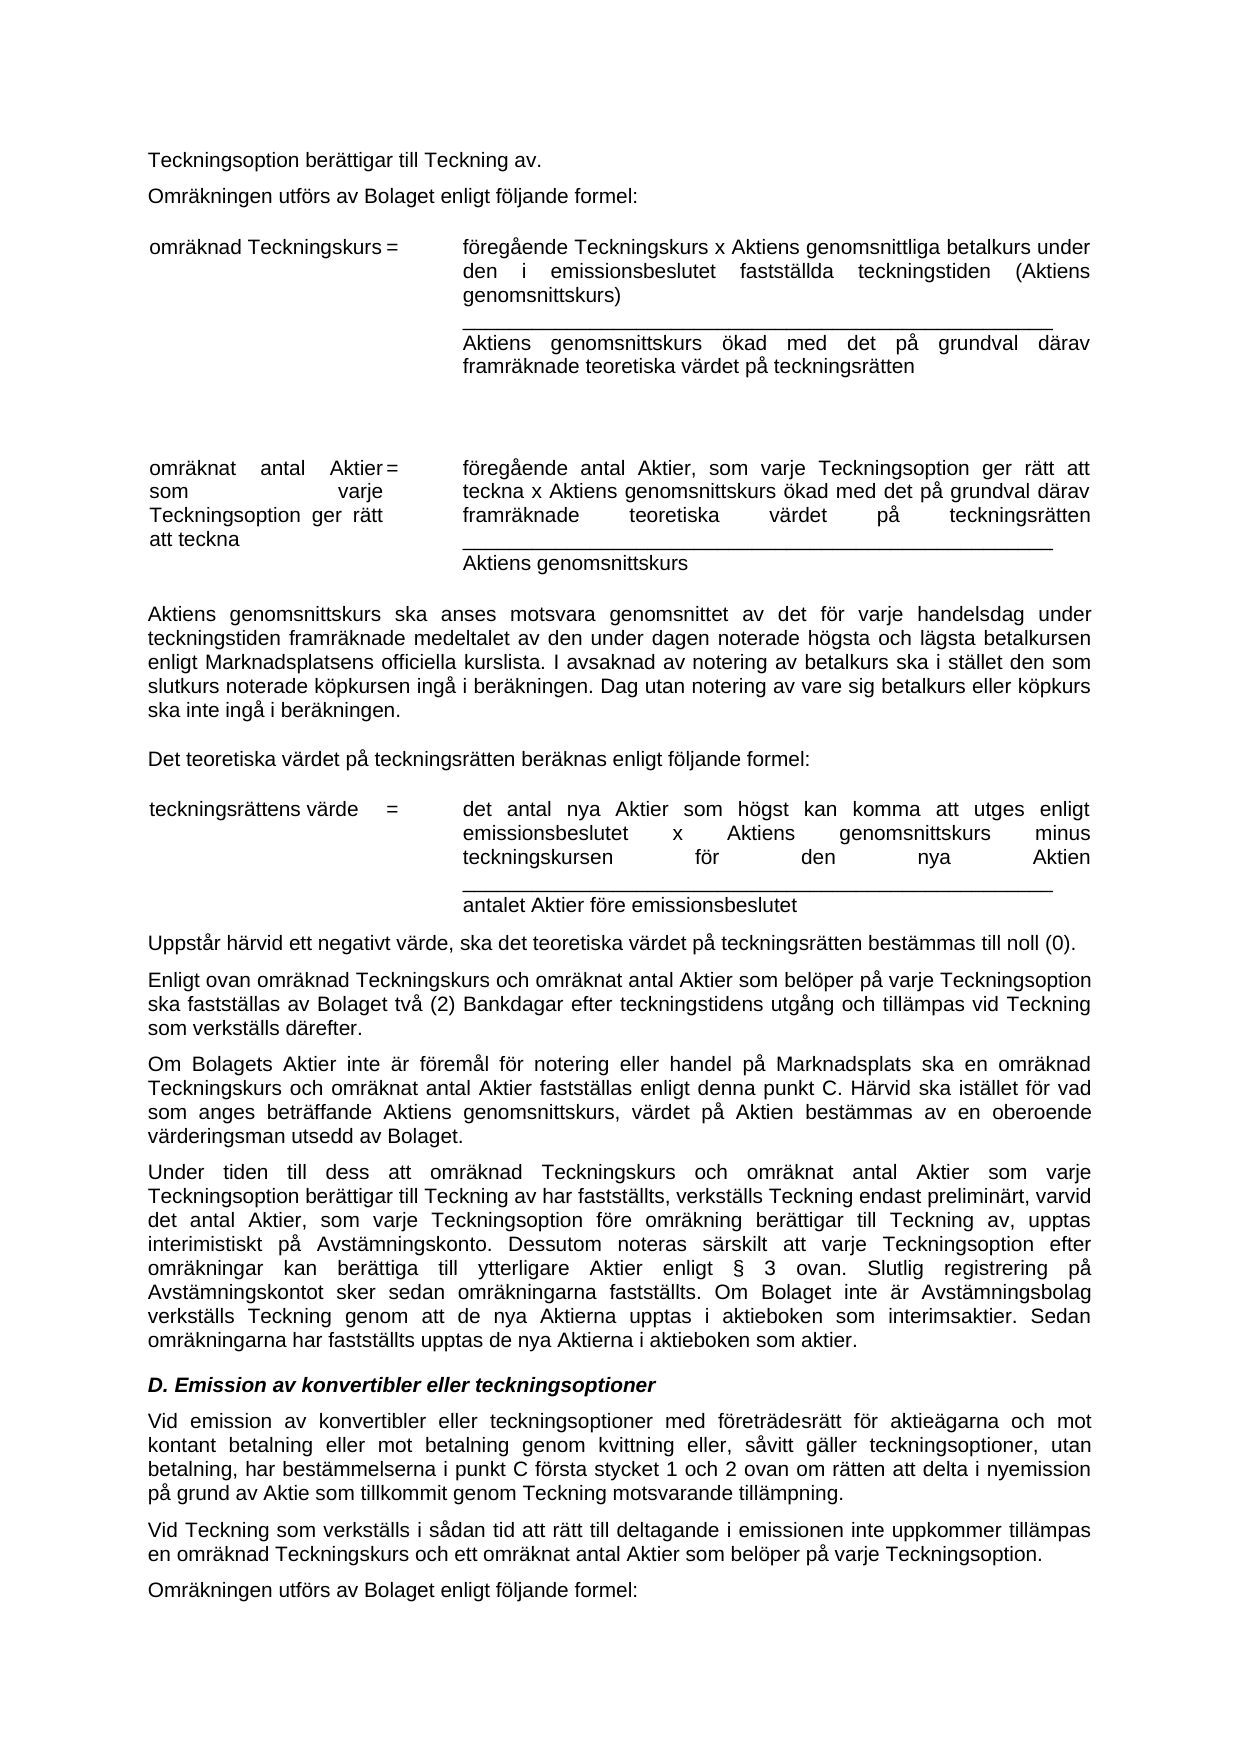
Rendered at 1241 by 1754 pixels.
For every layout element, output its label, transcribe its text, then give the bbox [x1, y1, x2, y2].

table_header föregående Teckningskurs x Aktiens genomsnittliga betalkurs under den i emissionsbeslutet fastställda teckningstiden (Aktiens genomsnittskurs) ___________________________________________________ Aktiens genomsnittskurs ökad med det på grundval därav framräknade teoretiska värdet på teckningsrätten [461, 208, 1093, 380]
table_header föregående antal Aktier, som varje Teckningsoption ger rätt att teckna x Aktiens genomsnittskurs ökad med det på grundval därav framräknade teoretiska värdet på teckningsrätten ___________________________________________________ Aktiens genomsnittskurs [461, 429, 1093, 577]
text Aktiens genomsnittskurs ska anses motsvara genomsnittet av det för varje handelsdag under teckningstiden framräknade medeltalet av den under dagen noterade högsta och lägsta betalkursen enligt Marknadsplatsens officiella kurslista. I avsaknad av notering av betalkurs ska i stället den som slutkurs noterade köpkursen ingå i beräkningen. Dag utan notering av vare sig betalkurs eller köpkurs ska inte ingå i beräkningen. [148, 602, 1093, 722]
table_header = [385, 208, 461, 380]
text Under tiden till dess att omräknad Teckningskurs och omräknat antal Aktier som varje Teckningsoption berättigar till Teckning av har fastställts, verkställs Teckning endast preliminärt, varvid det antal Aktier, som varje Teckningsoption före omräkning berättigar till Teckning av, upptas interimistiskt på Avstämningskonto. Dessutom noteras särskilt att varje Teckningsoption efter omräkningar kan berättiga till ytterligare Aktier enligt § 3 ovan. Slutlig registrering på Avstämningskontot sker sedan omräkningarna fastställts. Om Bolaget inte är Avstämningsbolag verkställs Teckning genom att de nya Aktierna upptas i aktieboken som interimsaktier. Sedan omräkningarna har fastställts upptas de nya Aktierna i aktieboken som aktier. [148, 1160, 1093, 1352]
table_header teckningsrättens värde [148, 771, 384, 918]
table_header = [385, 771, 461, 918]
table_header det antal nya Aktier som högst kan komma att utges enligt emissionsbeslutet x Aktiens genomsnittskurs minus teckningskursen för den nya Aktien ___________________________________________________ antalet Aktier före emissionsbeslutet [461, 771, 1093, 918]
text Omräkningen utförs av Bolaget enligt följande formel: [148, 1578, 1093, 1602]
text Uppstår härvid ett negativt värde, ska det teoretiska värdet på teckningsrätten bestämmas till noll (0). [148, 931, 1093, 955]
table_header = [385, 429, 461, 577]
text Det teoretiska värdet på teckningsrätten beräknas enligt följande formel: [148, 747, 1093, 771]
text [148, 148, 1093, 172]
text Vid emission av konvertibler eller teckningsoptioner med företrädesrätt för aktieägarna och mot kontant betalning eller mot betalning genom kvittning eller, såvitt gäller teckningsoptioner, utan betalning, har bestämmelserna i punkt C första stycket 1 och 2 ovan om rätten att delta i nyemission på grund av Aktie som tillkommit genom Teckning motsvarande tillämpning. [148, 1409, 1093, 1505]
text Om Bolagets Aktier inte är föremål för notering eller handel på Marknadsplats ska en omräknad Teckningskurs och omräknat antal Aktier fastställas enligt denna punkt C. Härvid ska istället för vad som anges beträffande Aktiens genomsnittskurs, värdet på Aktien bestämmas av en oberoende värderingsman utsedd av Bolaget. [148, 1052, 1093, 1148]
table_header omräknat antal Aktier som varje Teckningsoption ger rätt att teckna [148, 429, 384, 577]
text Omräkningen utförs av Bolaget enligt följande formel: [148, 184, 1093, 208]
text Vid Teckning som verkställs i sådan tid att rätt till deltagande i emissionen inte uppkommer tillämpas en omräknad Teckningskurs och ett omräknat antal Aktier som belöper på varje Teckningsoption. [148, 1517, 1093, 1565]
table_header omräknad Teckningskurs [148, 208, 384, 380]
subtitle D. Emission av konvertibler eller teckningsoptioner [148, 1373, 1093, 1397]
text Enligt ovan omräknad Teckningskurs och omräknat antal Aktier som belöper på varje Teckningsoption ska fastställas av Bolaget två (2) Bankdagar efter teckningstidens utgång och tillämpas vid Teckning som verkställs därefter. [148, 967, 1093, 1039]
